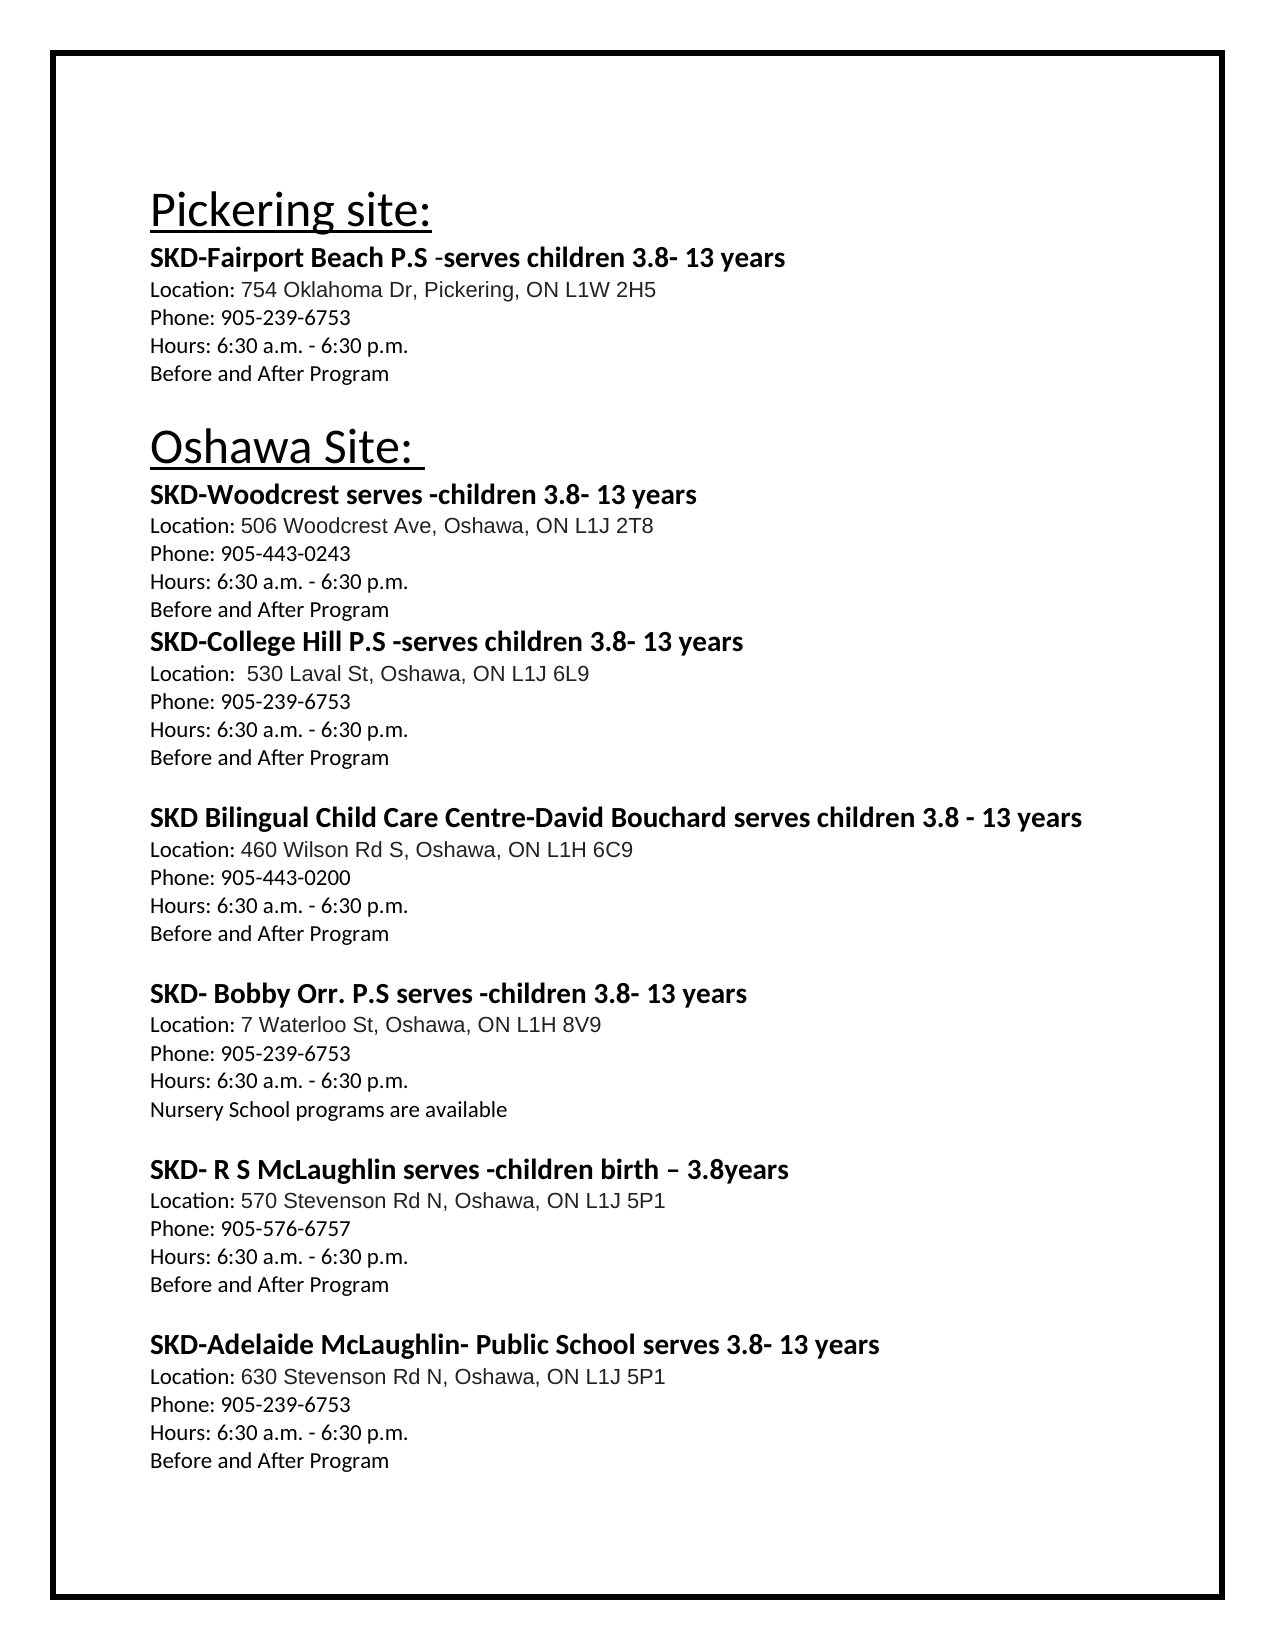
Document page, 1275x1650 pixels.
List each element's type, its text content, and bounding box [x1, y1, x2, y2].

text Hours: 6:30 a.m. - 6:30 p.m. [150, 1242, 1125, 1270]
text SKD Bilingual Child Care Centre-David Bouchard serves children 3.8 - 13 years [150, 799, 1125, 835]
text Hours: 6:30 a.m. - 6:30 p.m. [150, 1067, 1125, 1095]
text Before and After Program [150, 1446, 1125, 1474]
text Oshawa Site: [150, 415, 1125, 476]
text SKD-College Hill P.S -serves children 3.8- 13 years [150, 623, 1125, 659]
text Before and After Program [150, 743, 1125, 771]
text Location: 530 Laval St, Oshawa, ON L1J 6L9 [150, 659, 1125, 687]
text Phone: 905-443-0200 [150, 863, 1125, 891]
text Location: 570 Stevenson Rd N, Oshawa, ON L1J 5P1 [150, 1186, 1125, 1214]
text Hours: 6:30 a.m. - 6:30 p.m. [150, 1418, 1125, 1446]
text Phone: 905-239-6753 [150, 303, 1125, 331]
text Before and After Program [150, 1270, 1125, 1298]
text Phone: 905-576-6757 [150, 1214, 1125, 1242]
text Before and After Program [150, 919, 1125, 947]
text Nursery School programs are available [150, 1095, 1125, 1123]
text Location: 460 Wilson Rd S, Oshawa, ON L1H 6C9 [150, 835, 1125, 863]
text Before and After Program [150, 359, 1125, 387]
text Phone: 905-443-0243 [150, 539, 1125, 567]
text Location: 754 Oklahoma Dr, Pickering, ON L1W 2H5 [150, 275, 1125, 303]
text Phone: 905-239-6753 [150, 687, 1125, 715]
text SKD- Bobby Orr. P.S serves -children 3.8- 13 years [150, 975, 1125, 1011]
text SKD-Fairport Beach P.S -serves children 3.8- 13 years [150, 239, 1125, 275]
text Phone: 905-239-6753 [150, 1390, 1125, 1418]
text Hours: 6:30 a.m. - 6:30 p.m. [150, 715, 1125, 743]
text Hours: 6:30 a.m. - 6:30 p.m. [150, 567, 1125, 596]
text Hours: 6:30 a.m. - 6:30 p.m. [150, 891, 1125, 919]
text Location: 506 Woodcrest Ave, Oshawa, ON L1J 2T8 [150, 511, 1125, 539]
text Hours: 6:30 a.m. - 6:30 p.m. [150, 331, 1125, 359]
text SKD-Adelaide McLaughlin- Public School serves 3.8- 13 years [150, 1326, 1125, 1362]
text Location: 7 Waterloo St, Oshawa, ON L1H 8V9 [150, 1011, 1125, 1039]
text Before and After Program [150, 596, 1125, 623]
text Pickering site: [150, 178, 1125, 239]
text Phone: 905-239-6753 [150, 1039, 1125, 1067]
text SKD-Woodcrest serves -children 3.8- 13 years [150, 476, 1125, 511]
text Location: 630 Stevenson Rd N, Oshawa, ON L1J 5P1 [150, 1362, 1125, 1390]
text SKD- R S McLaughlin serves -children birth – 3.8years [150, 1151, 1125, 1186]
